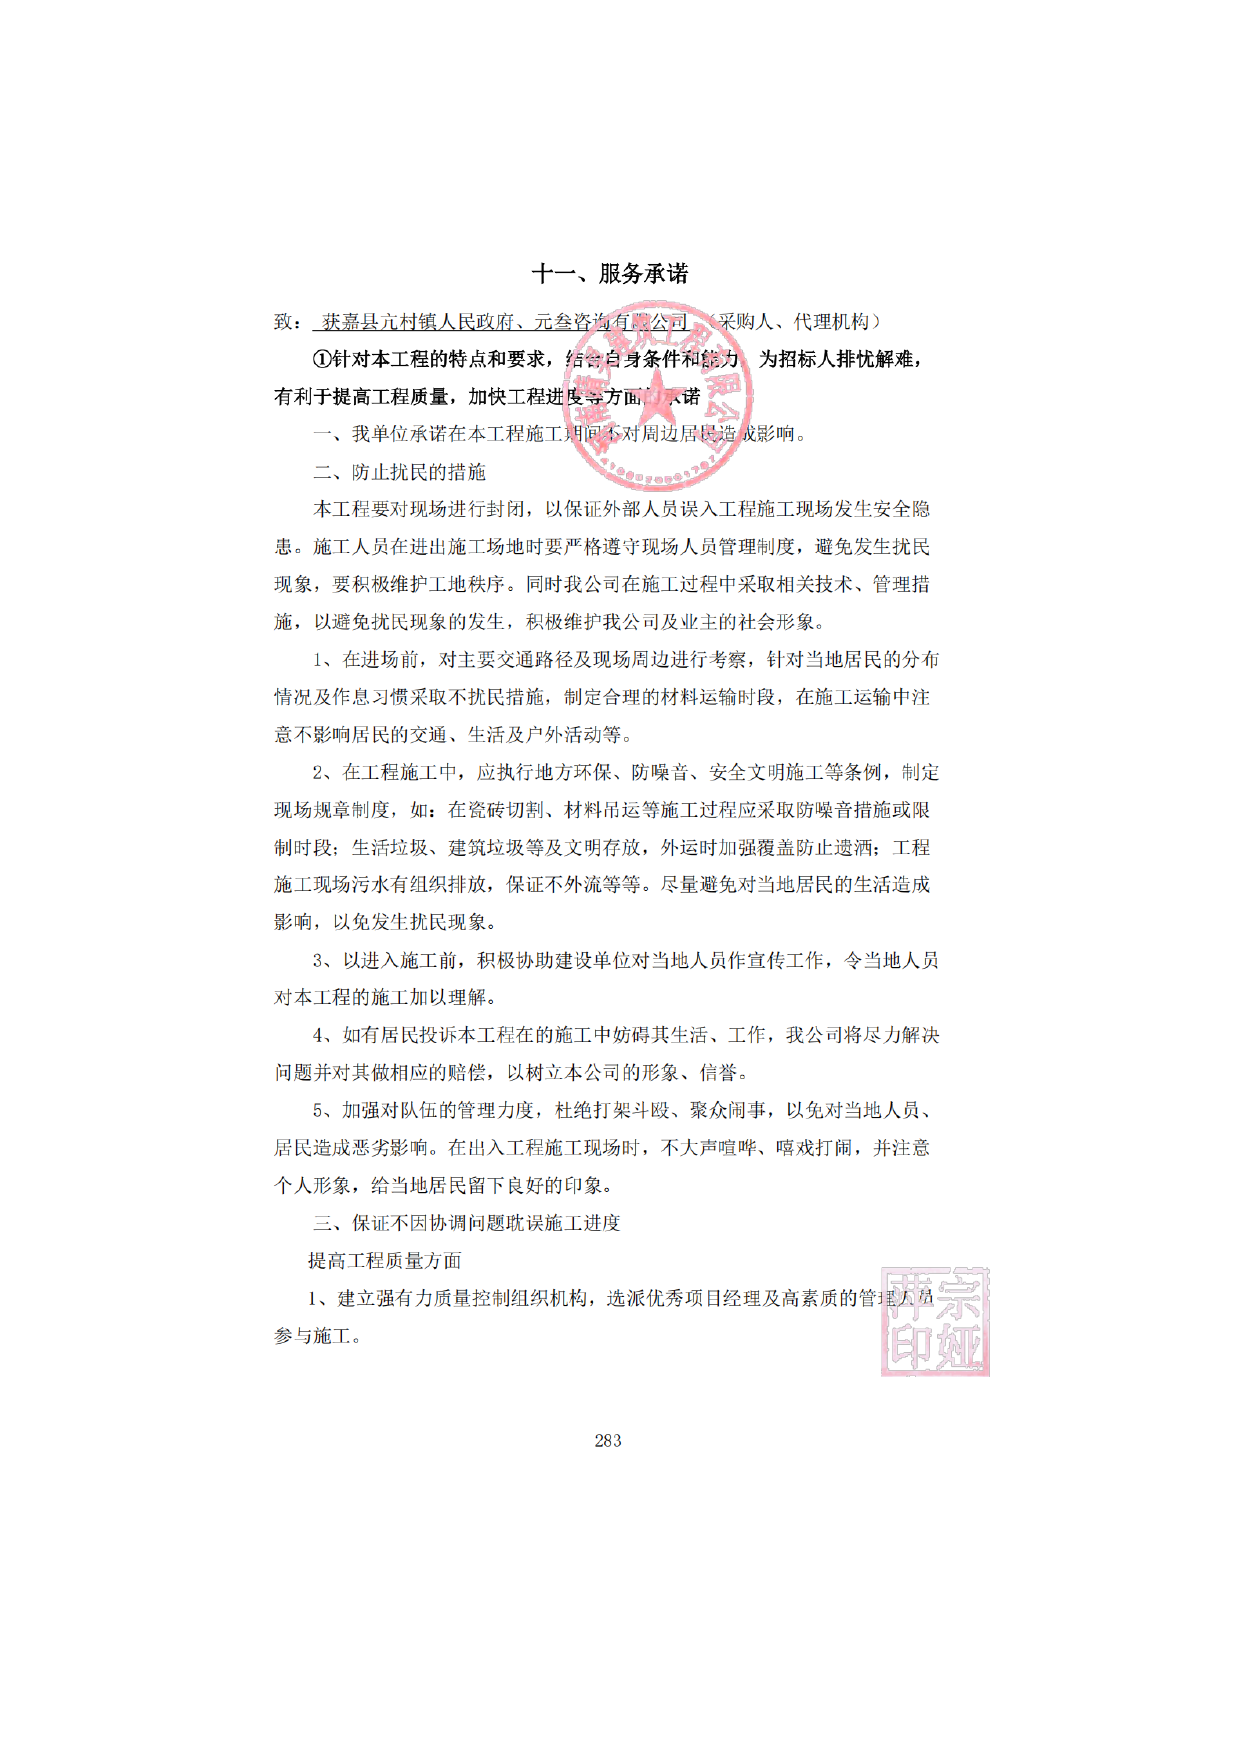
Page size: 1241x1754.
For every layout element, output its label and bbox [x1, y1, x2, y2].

picture [187, 162, 1052, 1459]
